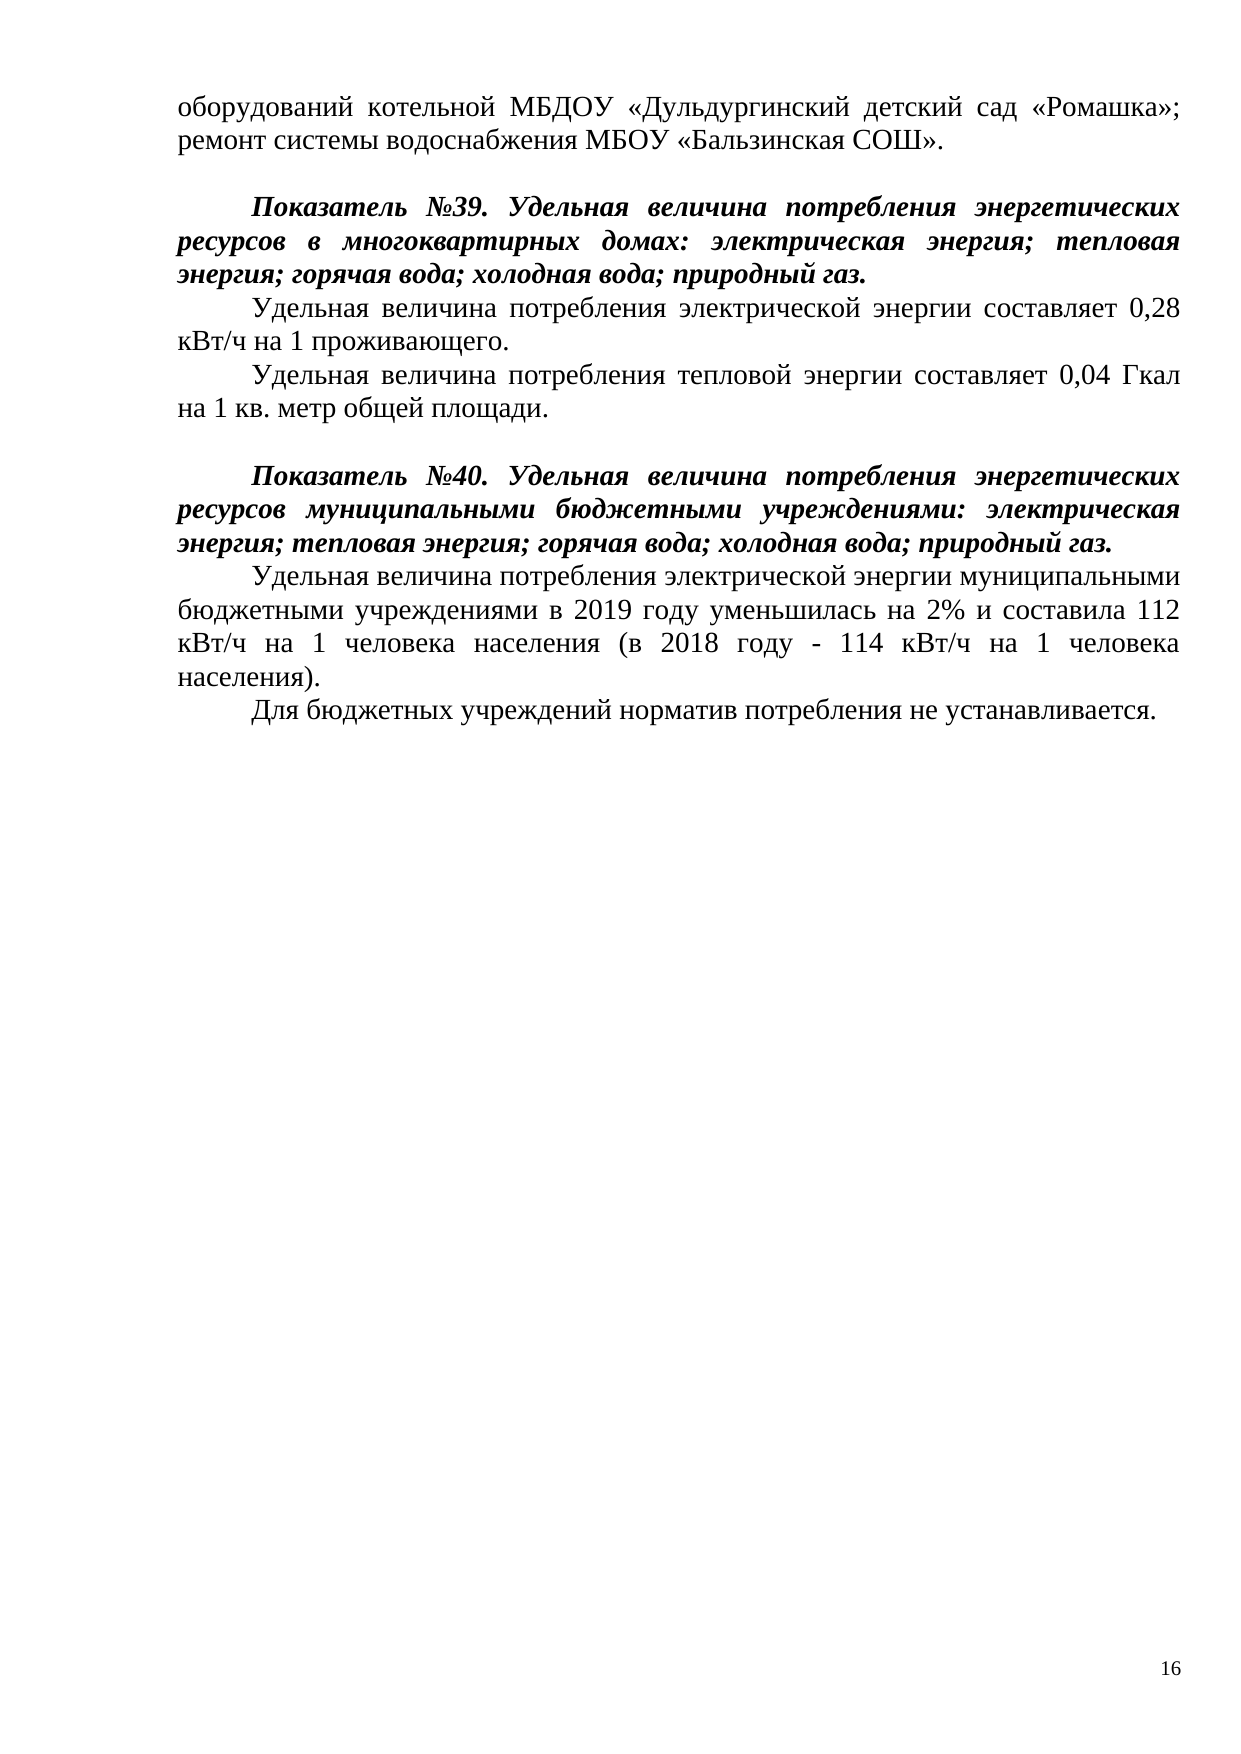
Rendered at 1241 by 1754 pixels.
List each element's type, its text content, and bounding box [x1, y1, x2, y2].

text Показатель №39. Удельная величина потребления энергетических ресурсов в многоквартирных домах: электрическая энергия; тепловая энергия; горячая вода; холодная вода; природный газ. [177, 189, 1181, 290]
text Удельная величина потребления электрической энергии составляет 0,28 кВт/ч на 1 проживающего. [177, 290, 1181, 357]
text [177, 89, 1181, 156]
text Показатель №40. Удельная величина потребления энергетических ресурсов муниципальными бюджетными учреждениями: электрическая энергия; тепловая энергия; горячая вода; холодная вода; природный газ. [177, 458, 1181, 558]
text Удельная величина потребления электрической энергии муниципальными бюджетными учреждениями в 2019 году уменьшилась на 2% и составила 112 кВт/ч на 1 человека населения (в 2018 году - 114 кВт/ч на 1 человека населения). [177, 558, 1181, 692]
text Для бюджетных учреждений норматив потребления не устанавливается. [177, 692, 1181, 726]
text Удельная величина потребления тепловой энергии составляет 0,04 Гкал на 1 кв. метр общей площади. [177, 357, 1181, 424]
